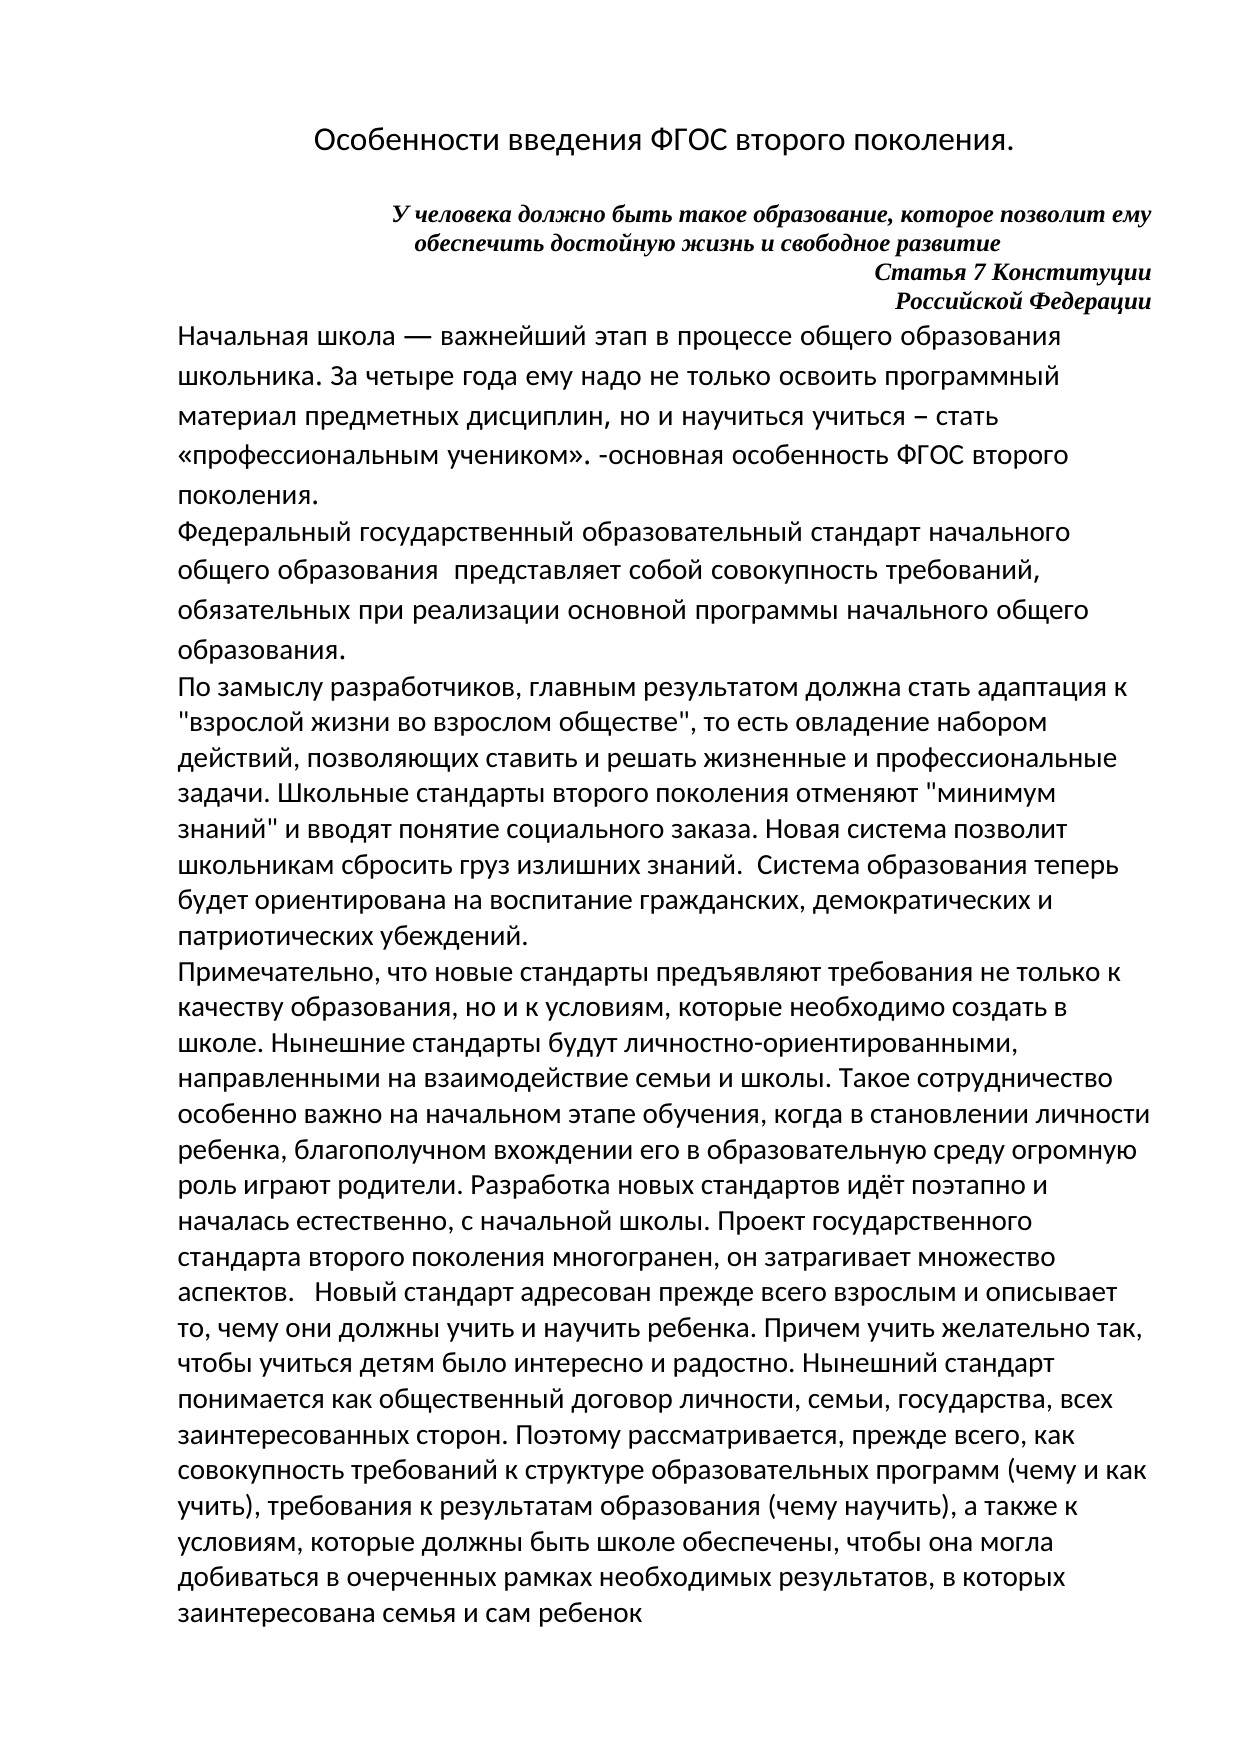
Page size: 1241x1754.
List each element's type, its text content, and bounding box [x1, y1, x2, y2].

text Федеральный государственный образовательный стандарт начального общего образования представляет собой совокупность требований, обязательных при реализации основной программы начального общего образования. [177, 513, 1152, 668]
text обеспечить достойную жизнь и свободное развитие [177, 228, 1152, 257]
text Статья 7 Конституции [177, 257, 1152, 286]
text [177, 668, 1152, 1629]
text У человека должно быть такое образование, которое позволит ему [177, 199, 1152, 228]
text Особенности введения ФГОС второго поколения. [177, 118, 1152, 159]
text Российской Федерации [177, 286, 1152, 314]
text Начальная школа — важнейший этап в процессе общего образования школьника. За четыре года ему надо не только освоить программный материал предметных дисциплин, но и научиться учиться – стать «профессиональным учеником». -основная особенность ФГОС второго поколения. [177, 314, 1152, 513]
